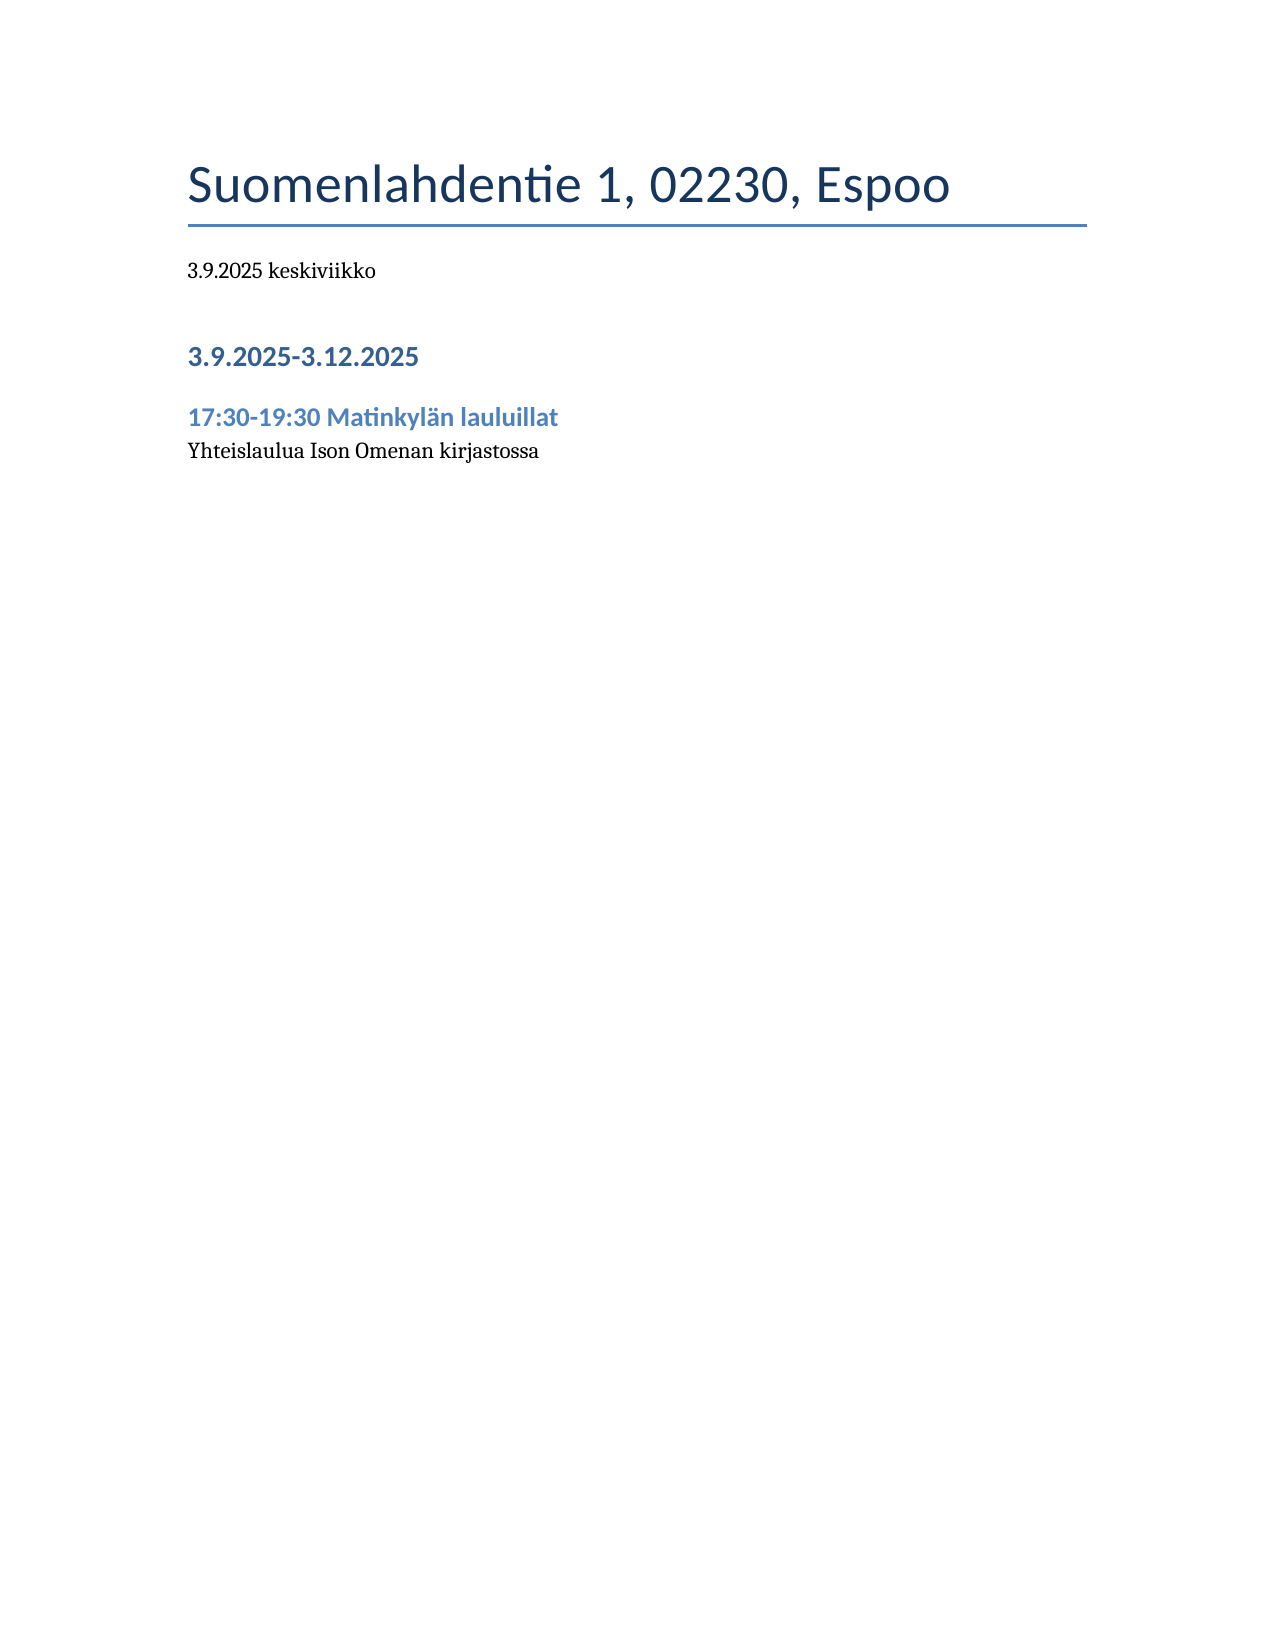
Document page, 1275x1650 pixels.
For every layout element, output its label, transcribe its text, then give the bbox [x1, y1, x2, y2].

subtitle 17:30-19:30 Matinkylän lauluillat [187, 400, 1087, 433]
text 3.9.2025 keskiviikko [187, 258, 1087, 284]
title Suomenlahdentie 1, 02230, Espoo [187, 150, 1087, 227]
text Yhteislaulua Ison Omenan kirjastossa [187, 438, 1087, 464]
subtitle 3.9.2025-3.12.2025 [187, 338, 1087, 374]
